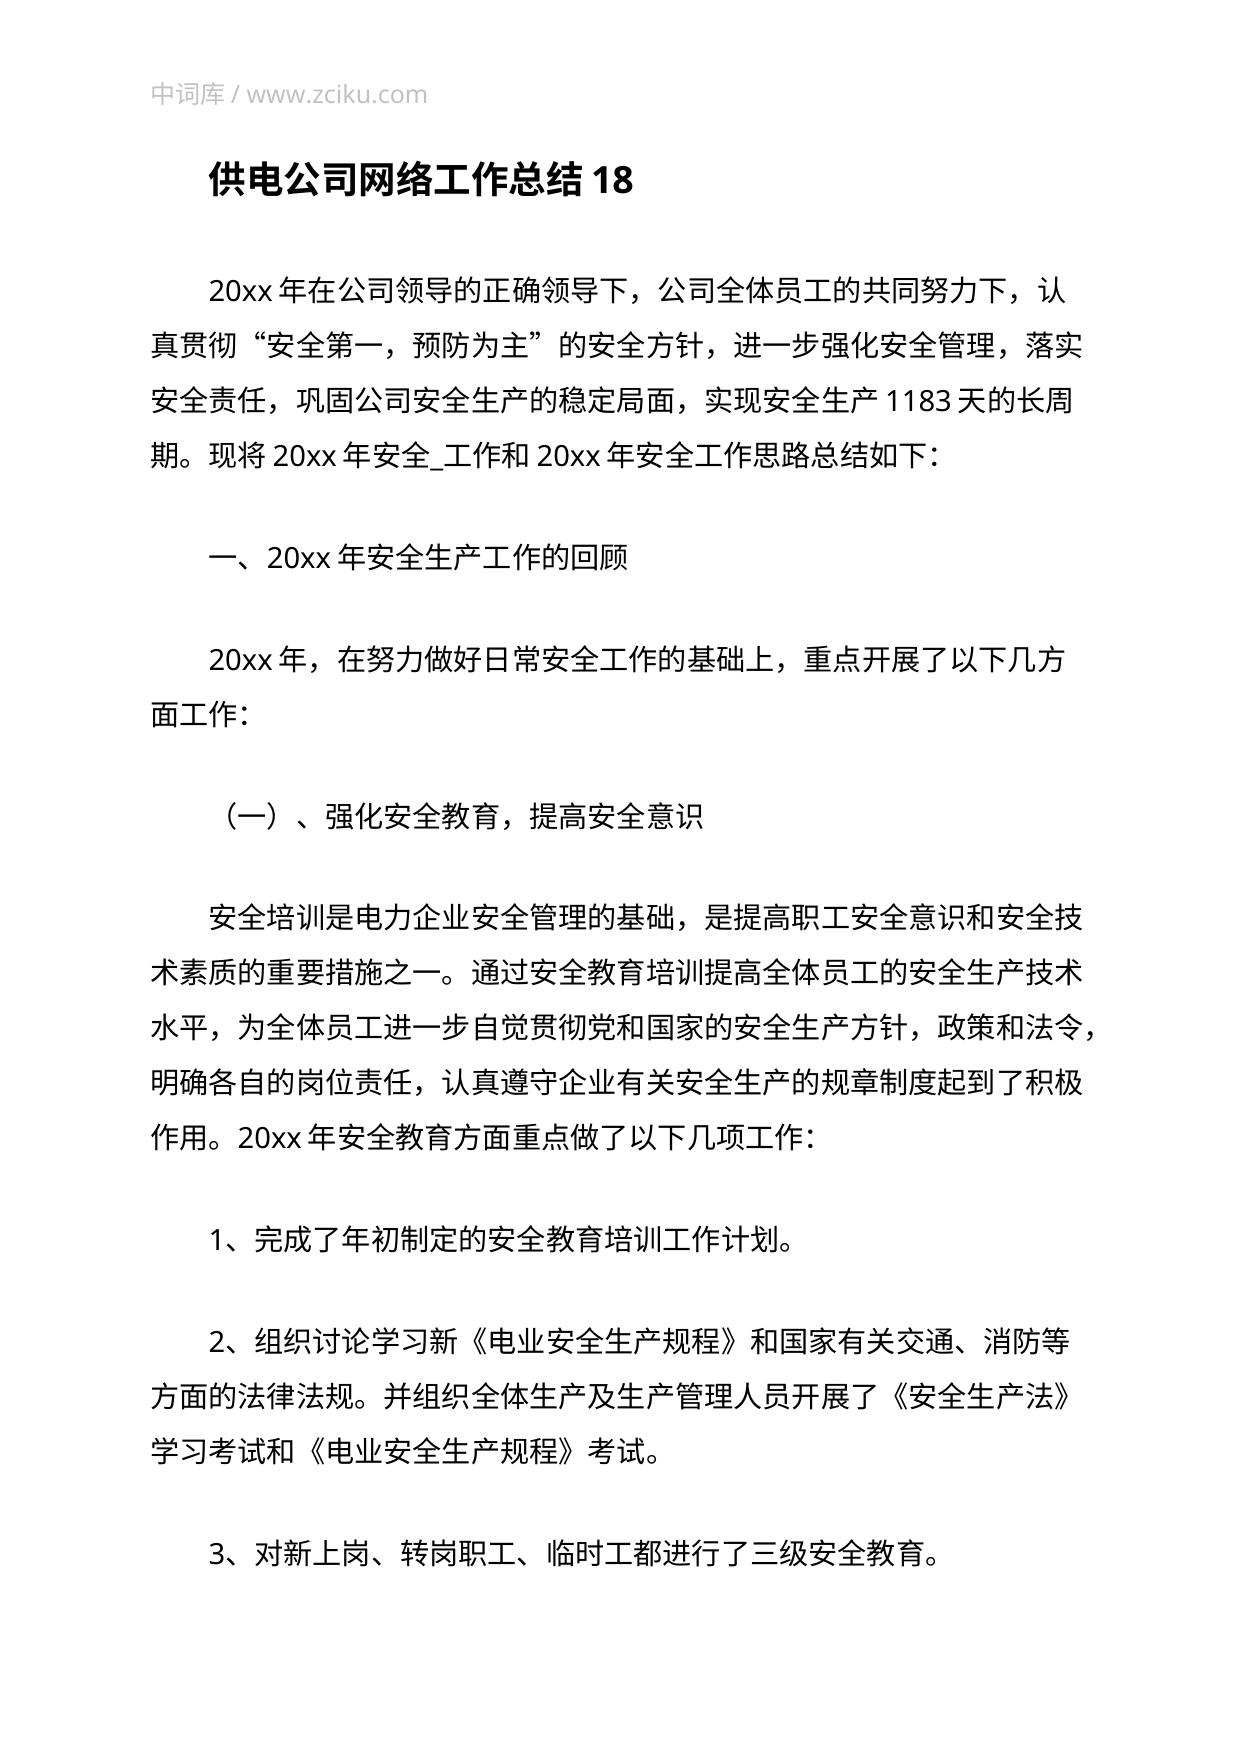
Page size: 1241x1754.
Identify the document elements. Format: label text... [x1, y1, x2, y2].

text 2、组织讨论学习新《电业安全生产规程》和国家有关交通、消防等方面的法律法规。并组织全体生产及生产管理人员开展了《安全生产法》学习考试和《电业安全生产规程》考试。 [150, 1318, 1090, 1471]
text 20xx年，在努力做好日常安全工作的基础上，重点开展了以下几方面工作： [150, 636, 1090, 734]
text 1、完成了年初制定的安全教育培训工作计划。 [150, 1217, 1090, 1259]
text 一、20xx年安全生产工作的回顾 [150, 534, 1090, 577]
text （一）、强化安全教育，提高安全意识 [150, 793, 1090, 836]
text 20xx年在公司领导的正确领导下，公司全体员工的共同努力下，认真贯彻“安全第一，预防为主”的安全方针，进一步强化安全管理，落实安全责任，巩固公司安全生产的稳定局面，实现安全生产1183天的长周期。现将20xx年安全_工作和20xx年安全工作思路总结如下： [150, 268, 1090, 475]
text 3、对新上岗、转岗职工、临时工都进行了三级安全教育。 [150, 1530, 1090, 1573]
text 安全培训是电力企业安全管理的基础，是提高职工安全意识和安全技术素质的重要措施之一。通过安全教育培训提高全体员工的安全生产技术水平，为全体员工进一步自觉贯彻党和国家的安全生产方针，政策和法令，明确各自的岗位责任，认真遵守企业有关安全生产的规章制度起到了积极作用。20xx年安全教育方面重点做了以下几项工作： [150, 895, 1090, 1157]
text 供电公司网络工作总结18 [150, 150, 1090, 204]
